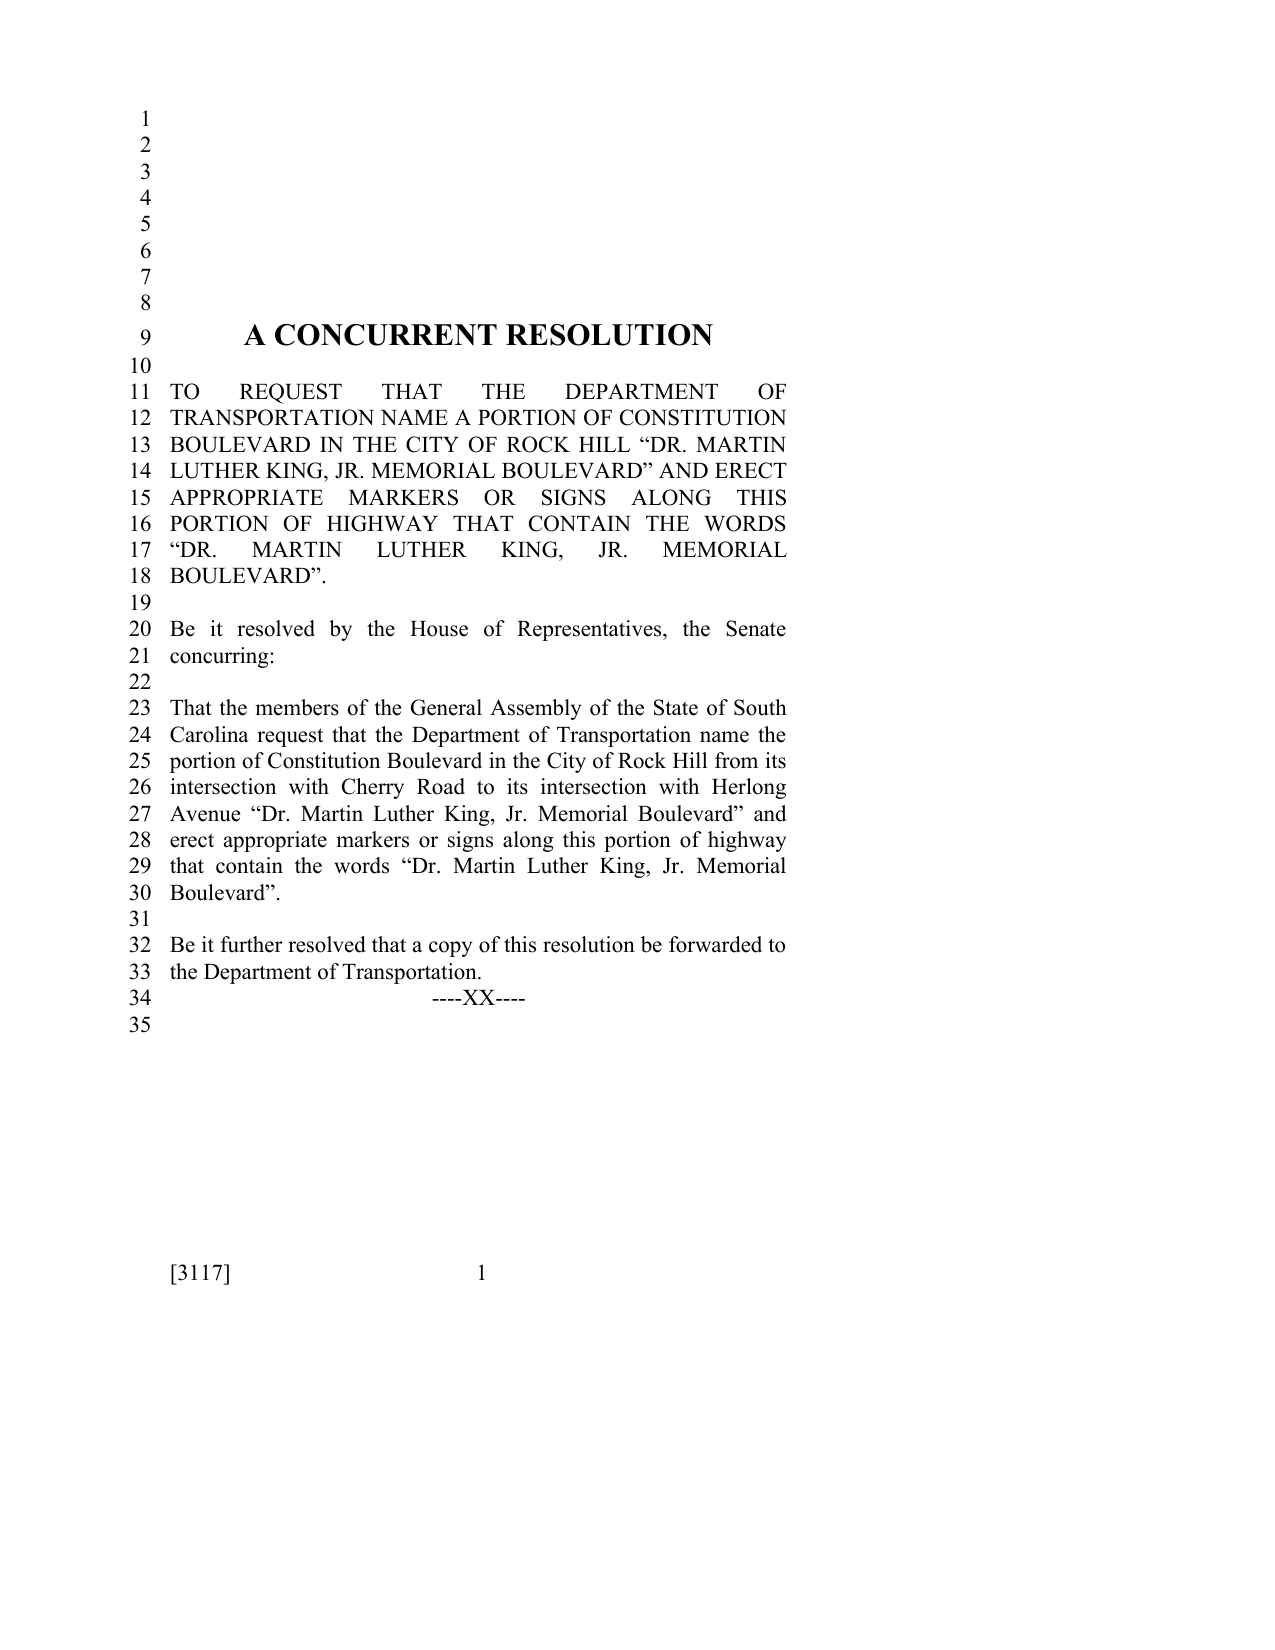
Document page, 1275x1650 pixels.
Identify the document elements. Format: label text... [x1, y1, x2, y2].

text That the members of the General Assembly of the State of South Carolina request that the Department of Transportation name the portion of Constitution Boulevard in the City of Rock Hill from its intersection with Cherry Road to its intersection with Herlong Avenue “Dr. Martin Luther King, Jr. Memorial Boulevard” and erect appropriate markers or signs along this portion of highway that contain the words “Dr. Martin Luther King, Jr. Memorial Boulevard”. [169, 694, 787, 905]
text Be it further resolved that a copy of this resolution be forwarded to the Department of Transportation. [169, 932, 787, 984]
text A CONCURRENT RESOLUTION [169, 316, 787, 352]
text ----XX---- [169, 984, 787, 1011]
text TO REQUEST THAT THE DEPARTMENT OF TRANSPORTATION NAME A PORTION OF CONSTITUTION BOULEVARD IN THE CITY OF ROCK HILL “DR. MARTIN LUTHER KING, JR. MEMORIAL BOULEVARD” AND ERECT APPROPRIATE MARKERS OR SIGNS ALONG THIS PORTION OF HIGHWAY THAT CONTAIN THE WORDS “DR. MARTIN LUTHER KING, JR. MEMORIAL BOULEVARD”. [169, 378, 787, 589]
text Be it resolved by the House of Representatives, the Senate concurring: [169, 615, 787, 668]
